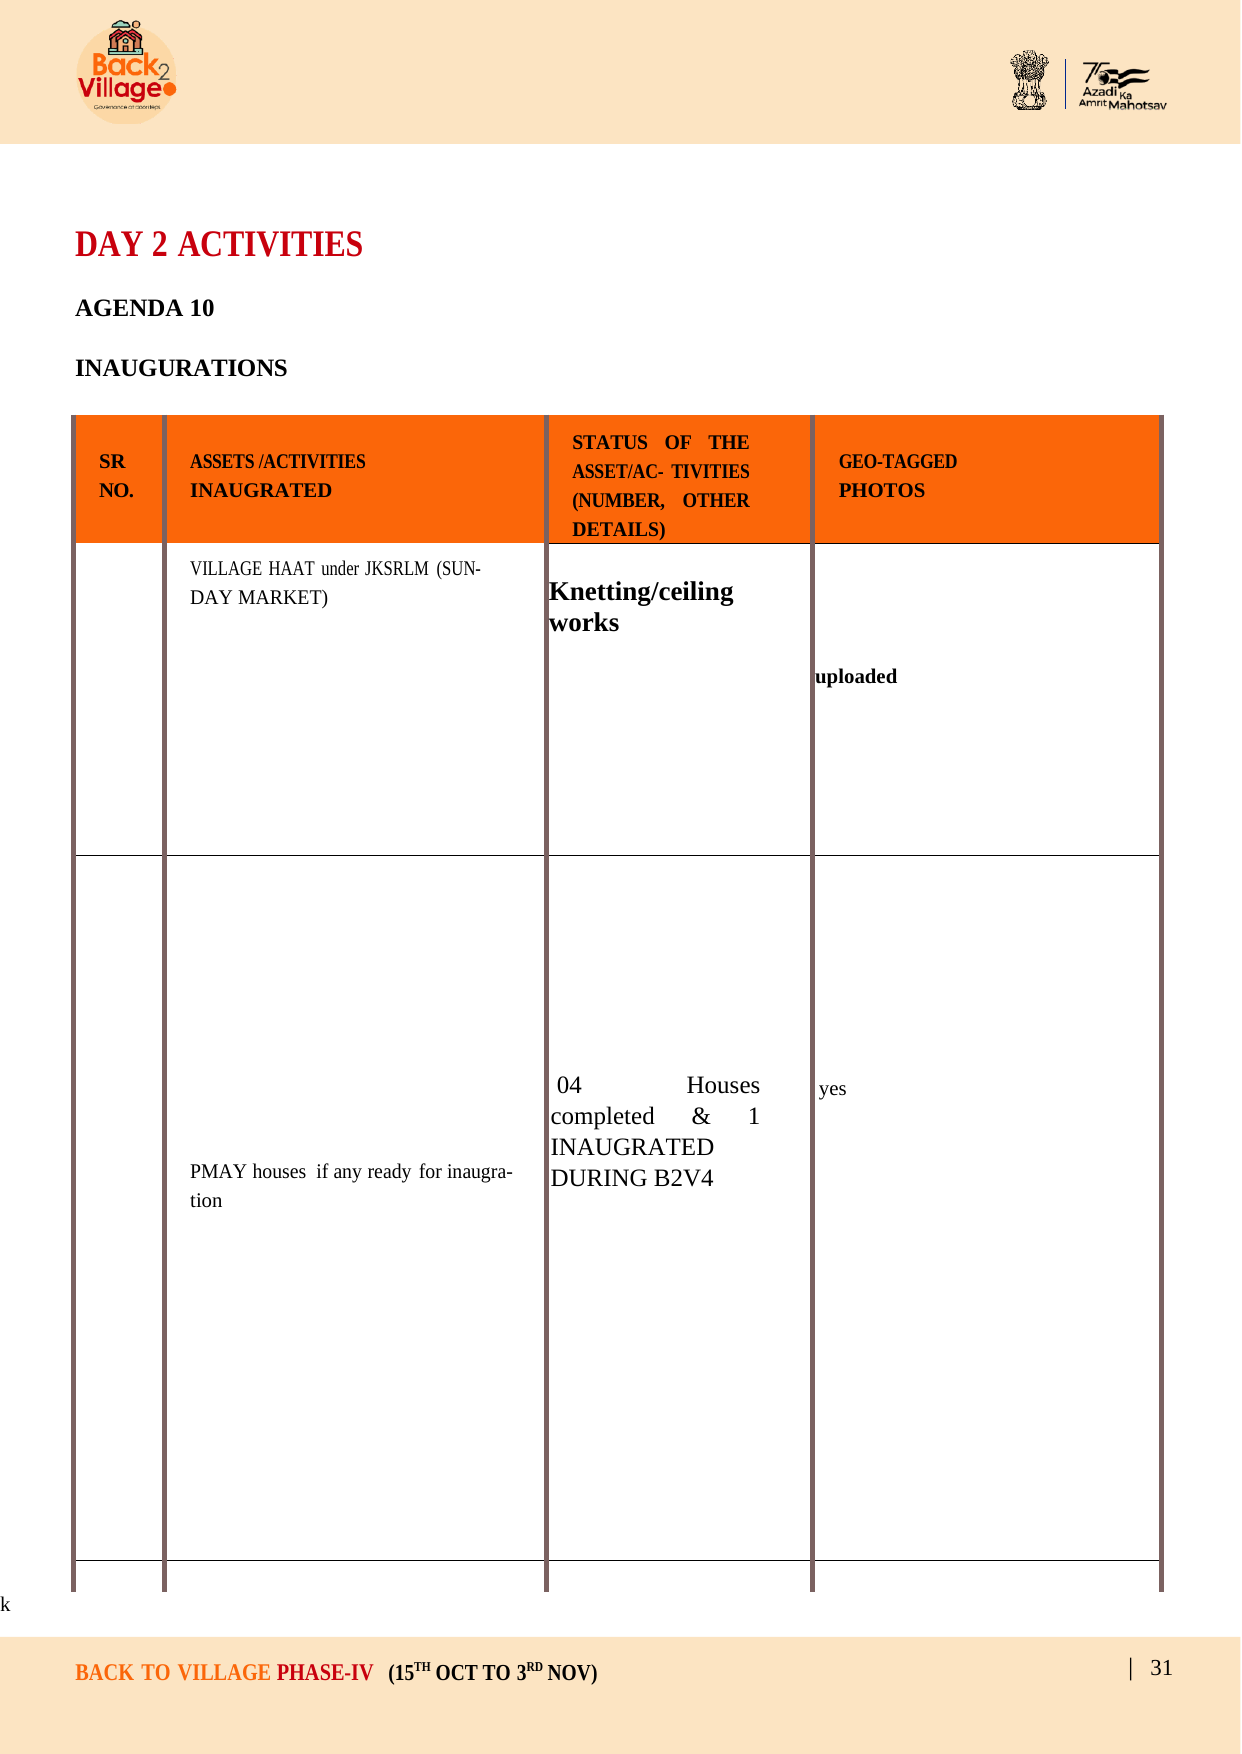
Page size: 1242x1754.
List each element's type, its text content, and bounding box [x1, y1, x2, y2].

table_cell [76, 856, 162, 1559]
table_cell uploaded [815, 544, 1159, 855]
table_cell Knetting/ceiling works [549, 544, 810, 855]
subtitle DAY 2 ACTIVITIES [75, 222, 1242, 265]
table_header SR NO. [76, 415, 162, 543]
subtitle AGENDA 10 INAUGURATIONS [75, 293, 290, 382]
table_header GEO-TAGGED PHOTOS [815, 415, 1159, 543]
picture [1007, 47, 1051, 112]
picture [74, 18, 177, 124]
table_header ASSETS /ACTIVITIES INAUGRATED [167, 415, 544, 543]
table_cell VILLAGE HAAT under JKSRLM (SUN- DAY MARKET) [167, 543, 544, 855]
table_cell [549, 1561, 810, 1592]
table_cell [167, 1561, 544, 1592]
table_cell [76, 543, 162, 855]
table_cell [76, 1561, 162, 1592]
table_cell yes [815, 856, 1159, 1559]
table_cell 04 Houses completed & 1 INAUGRATED DURING B2V4 [549, 856, 810, 1559]
picture [1076, 57, 1168, 112]
text k [0, 1592, 1242, 1616]
table_cell [815, 1561, 1159, 1592]
table_cell PMAY houses if any ready for inaugra- tion [167, 856, 544, 1559]
table_header STATUS OF THE ASSET/AC- TIVITIES (NUMBER, OTHER DETAILS) [549, 415, 810, 543]
